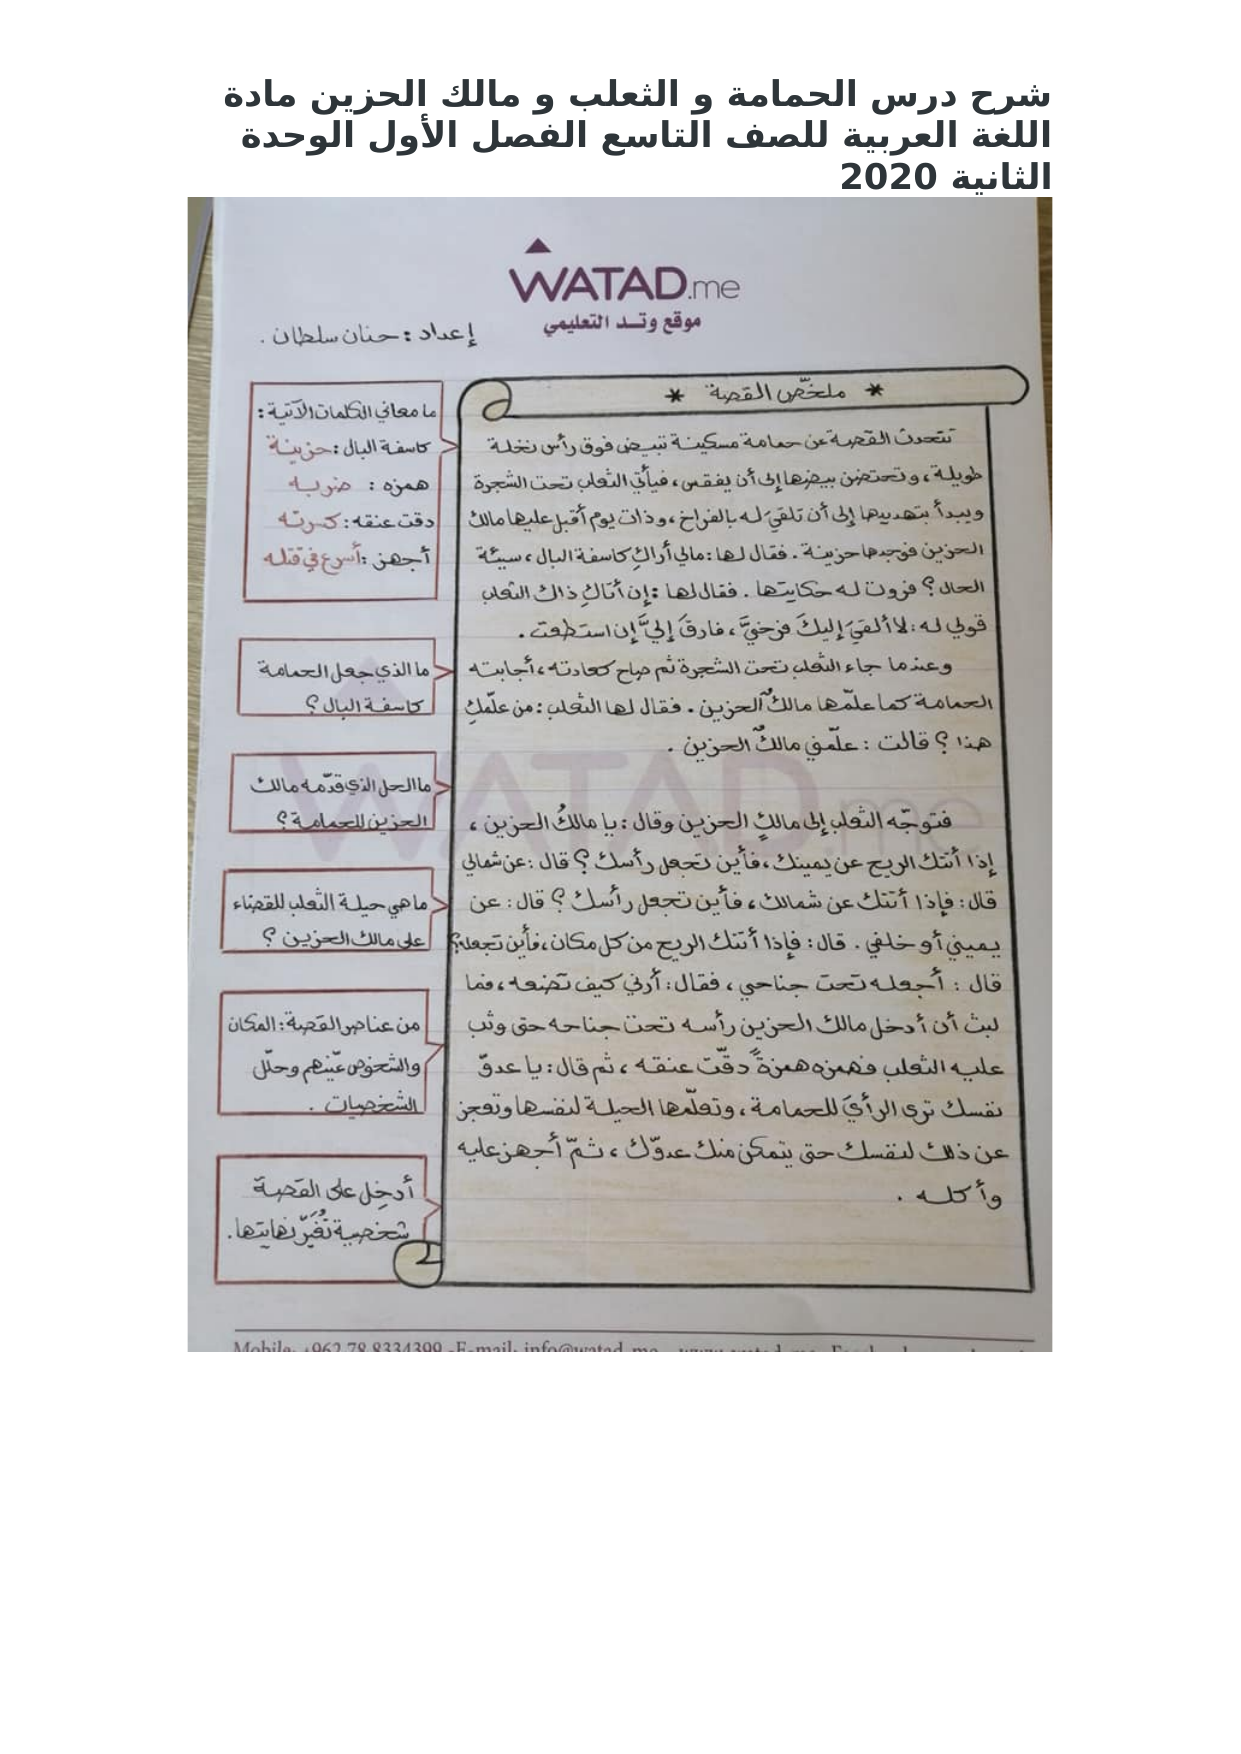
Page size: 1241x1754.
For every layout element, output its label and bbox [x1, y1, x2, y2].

picture [187, 197, 1053, 1352]
